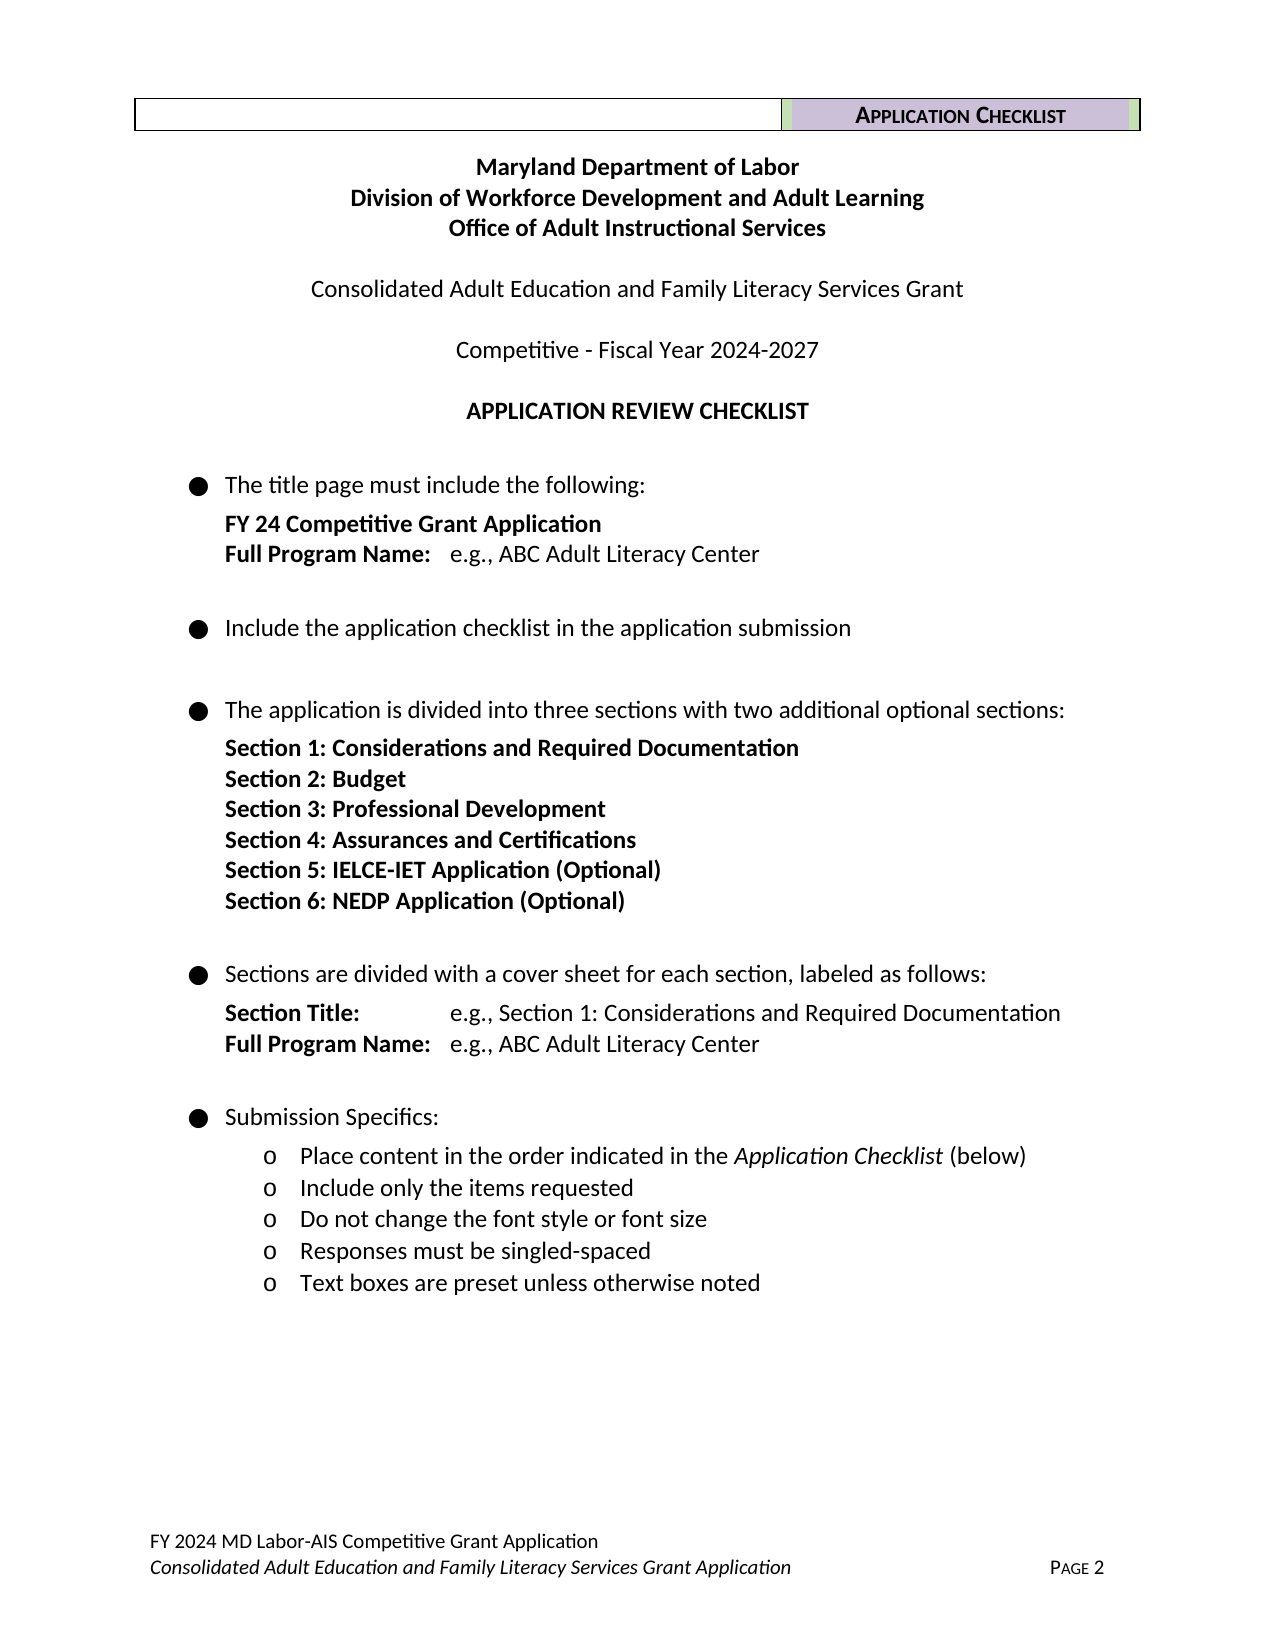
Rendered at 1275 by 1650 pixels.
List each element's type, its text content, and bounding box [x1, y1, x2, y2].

text Maryland Department of Labor [150, 151, 1125, 182]
text Section 4: Assurances and Certifications [225, 824, 1125, 854]
list Text boxes are preset unless otherwise noted [262, 1267, 1125, 1299]
list Submission Specifics: [187, 1089, 1125, 1140]
list Sections are divided with a cover sheet for each section, labeled as follows: [187, 946, 1125, 997]
text Section 3: Professional Development [225, 793, 1125, 824]
text Section 1: Considerations and Required Documentation [225, 732, 1125, 763]
text Full Program Name: e.g., ABC Adult Literacy Center [225, 1028, 1125, 1058]
text APPLICATION REVIEW CHECKLIST [150, 395, 1125, 426]
text FY 24 Competitive Grant Application [225, 508, 1125, 538]
list Place content in the order indicated in the Application Checklist (below) [262, 1140, 1125, 1172]
text Division of Workforce Development and Adult Learning [150, 182, 1125, 212]
text Section Title: e.g., Section 1: Considerations and Required Documentation [225, 997, 1125, 1028]
text Competitive - Fiscal Year 2024-2027 [150, 334, 1125, 365]
text Section 5: IELCE-IET Application (Optional) [225, 854, 1125, 885]
list The application is divided into three sections with two additional optional sections: [187, 681, 1125, 732]
text Consolidated Adult Education and Family Literacy Services Grant [150, 273, 1125, 304]
text Section 6: NEDP Application (Optional) [225, 885, 1125, 915]
list Include only the items requested [262, 1172, 1125, 1203]
text Office of Adult Instructional Services [150, 212, 1125, 243]
text Full Program Name: e.g., ABC Adult Literacy Center [225, 538, 1125, 569]
list Include the application checklist in the application submission [187, 599, 1125, 651]
list Do not change the font style or font size [262, 1203, 1125, 1235]
list The title page must include the following: [187, 456, 1125, 508]
list Responses must be singled-spaced [262, 1235, 1125, 1267]
text Section 2: Budget [225, 763, 1125, 793]
